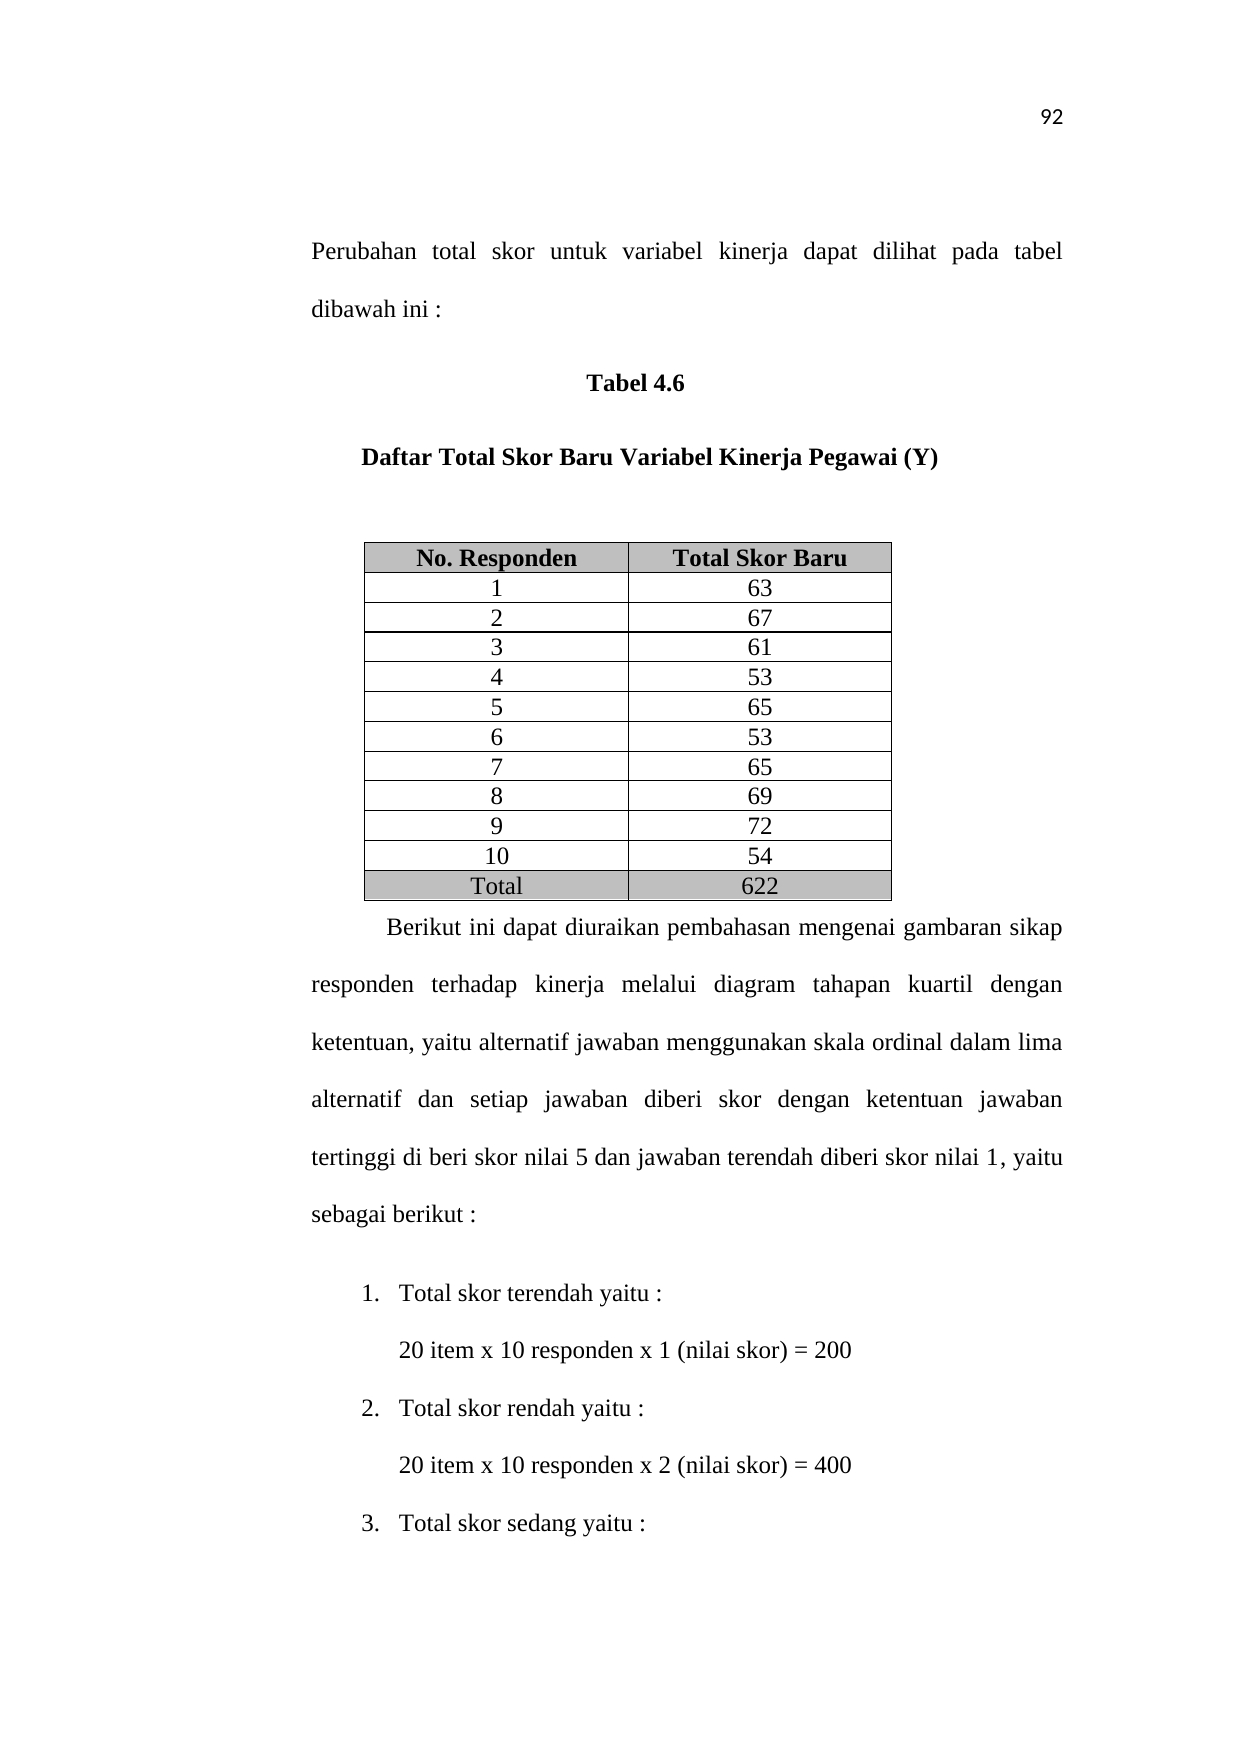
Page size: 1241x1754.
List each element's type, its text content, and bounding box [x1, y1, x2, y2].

text Berikut ini dapat diuraikan pembahasan mengenai gambaran sikap responden terhadap kinerja melalui diagram tahapan kuartil dengan ketentuan, yaitu alternatif jawaban menggunakan skala ordinal dalam lima alternatif dan setiap jawaban diberi skor dengan ketentuan jawaban tertinggi di beri skor nilai 5 dan jawaban terendah diberi skor nilai 1, yaitu sebagai berikut : [311, 912, 1063, 1228]
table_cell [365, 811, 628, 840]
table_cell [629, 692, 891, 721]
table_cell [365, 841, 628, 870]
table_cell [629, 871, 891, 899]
text 20 item x 10 responden x 1 (nilai skor) = 200 [399, 1335, 1063, 1364]
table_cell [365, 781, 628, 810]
text 20 item x 10 responden x 2 (nilai skor) = 400 [399, 1450, 1063, 1479]
text Daftar Total Skor Baru Variabel Kinerja Pegawai (Y) [236, 442, 1063, 471]
text Tabel 4.6 [236, 368, 1063, 397]
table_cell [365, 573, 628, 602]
list Total skor rendah yaitu : [361, 1393, 1063, 1422]
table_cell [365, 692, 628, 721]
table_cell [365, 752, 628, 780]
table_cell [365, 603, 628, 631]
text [311, 236, 1063, 322]
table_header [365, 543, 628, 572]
list Total skor sedang yaitu : [361, 1508, 1063, 1537]
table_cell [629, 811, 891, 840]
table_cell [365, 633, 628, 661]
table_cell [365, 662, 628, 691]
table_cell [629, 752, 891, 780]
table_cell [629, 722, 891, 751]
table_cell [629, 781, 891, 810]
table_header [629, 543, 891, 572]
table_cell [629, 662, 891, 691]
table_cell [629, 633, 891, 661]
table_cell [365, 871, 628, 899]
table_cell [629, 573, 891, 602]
list Total skor terendah yaitu : [361, 1278, 1063, 1307]
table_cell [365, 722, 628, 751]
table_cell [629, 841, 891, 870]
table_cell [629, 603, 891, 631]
